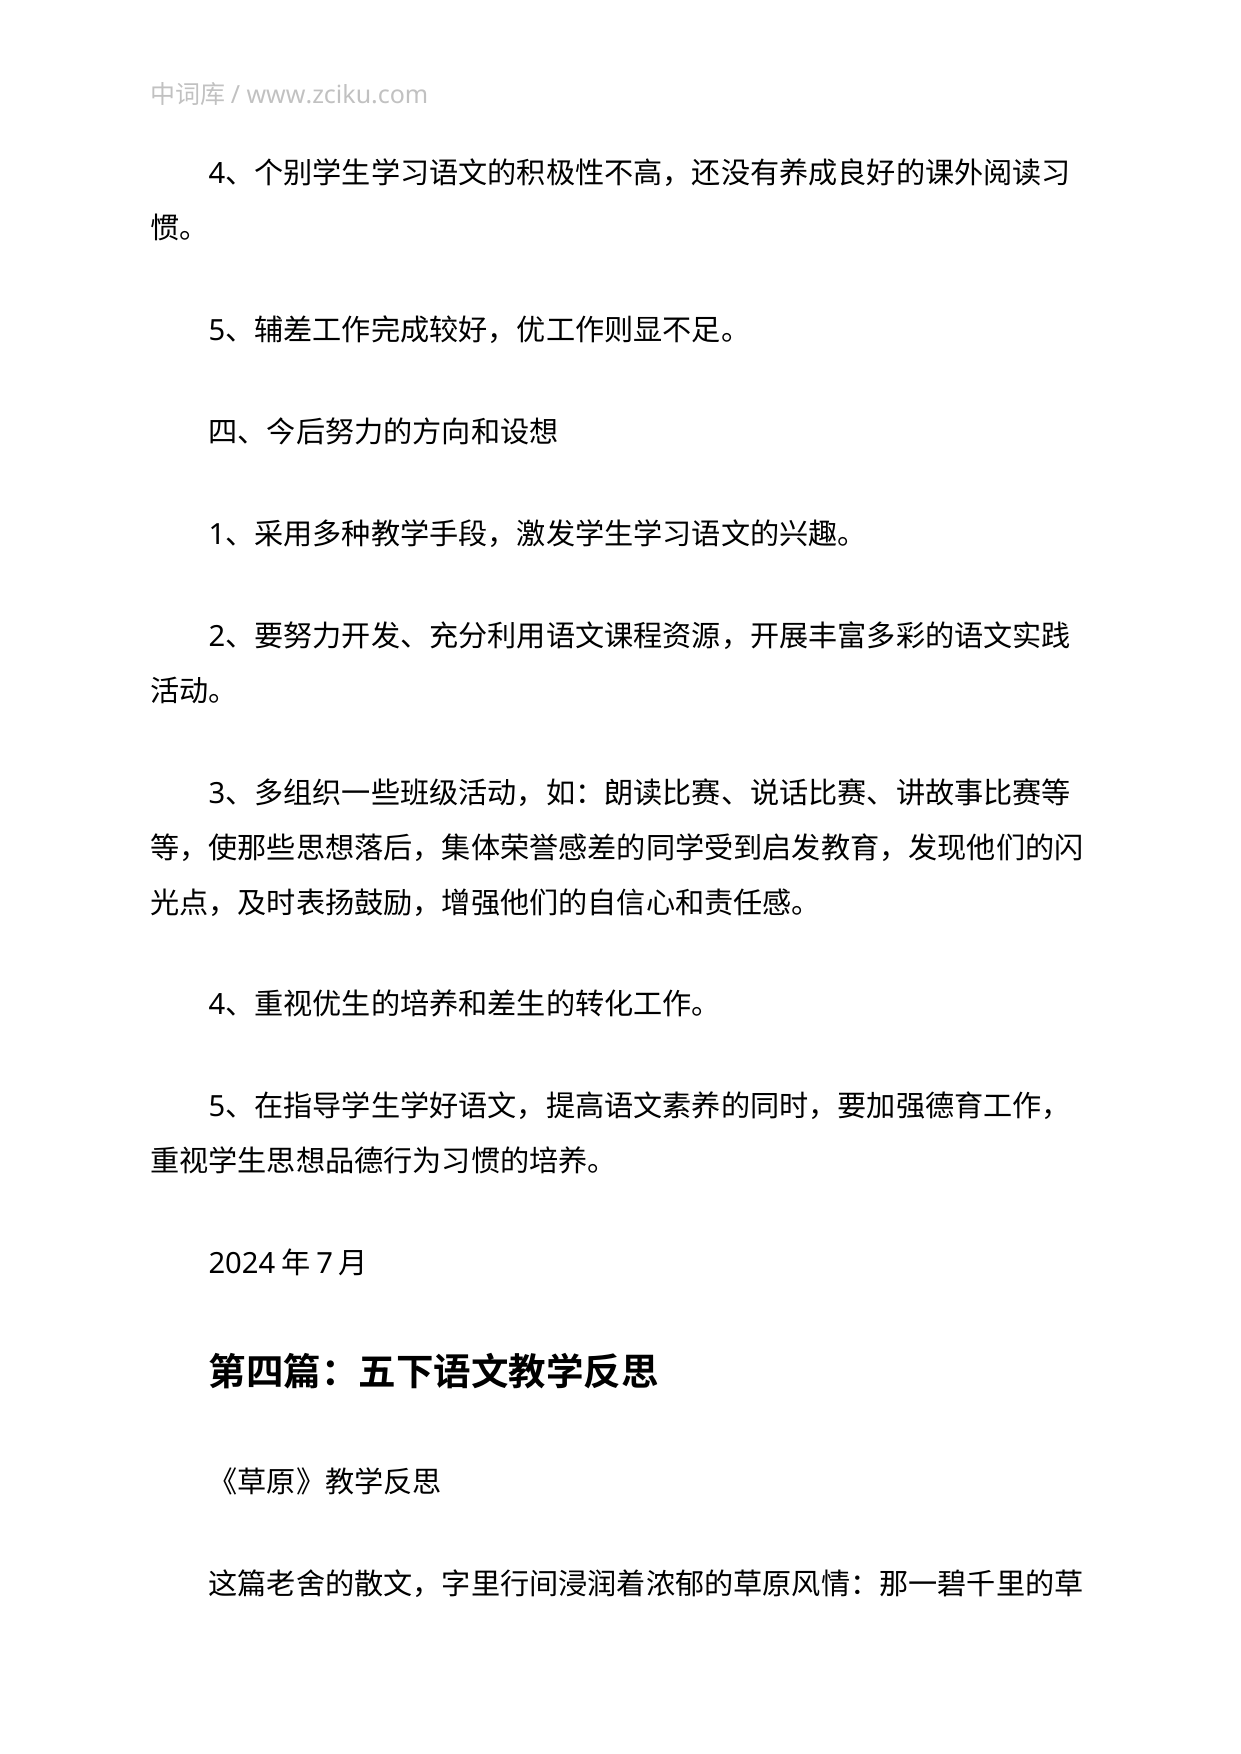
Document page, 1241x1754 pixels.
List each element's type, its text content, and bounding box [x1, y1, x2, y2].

text 2024年7月 [150, 1240, 1090, 1282]
text 4、个别学生学习语文的积极性不高，还没有养成良好的课外阅读习惯。 [150, 150, 1090, 247]
text 1、采用多种教学手段，激发学生学习语文的兴趣。 [150, 511, 1090, 553]
text 3、多组织一些班级活动，如：朗读比赛、说话比赛、讲故事比赛等等，使那些思想落后，集体荣誉感差的同学受到启发教育，发现他们的闪光点，及时表扬鼓励，增强他们的自信心和责任感。 [150, 769, 1090, 921]
text 四、今后努力的方向和设想 [150, 409, 1090, 451]
text 4、重视优生的培养和差生的转化工作。 [150, 981, 1090, 1023]
text 5、辅差工作完成较好，优工作则显不足。 [150, 307, 1090, 349]
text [150, 1561, 1090, 1603]
text 《草原》教学反思 [150, 1459, 1090, 1501]
text 5、在指导学生学好语文，提高语文素养的同时，要加强德育工作，重视学生思想品德行为习惯的培养。 [150, 1083, 1090, 1180]
text 2、要努力开发、充分利用语文课程资源，开展丰富多彩的语文实践活动。 [150, 612, 1090, 710]
text 第四篇：五下语文教学反思 [150, 1342, 1090, 1396]
